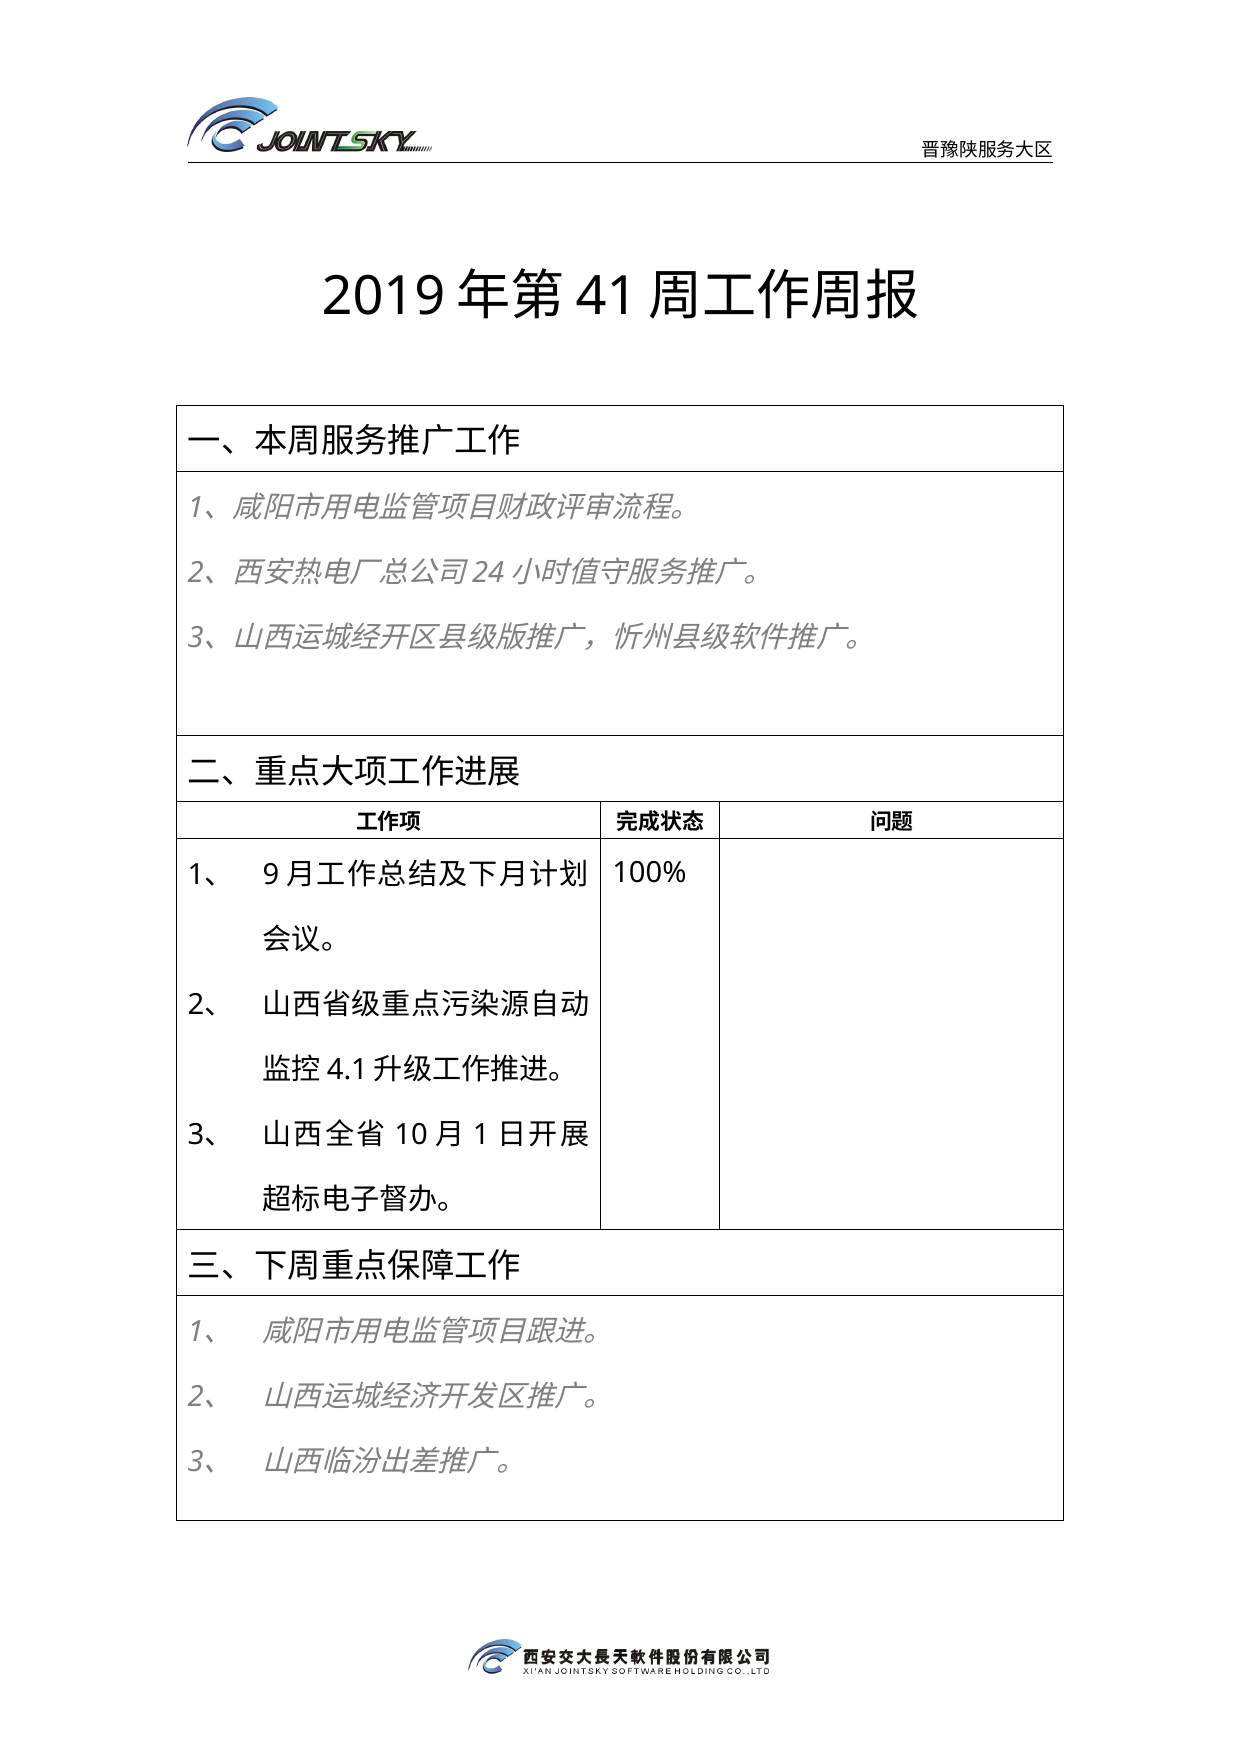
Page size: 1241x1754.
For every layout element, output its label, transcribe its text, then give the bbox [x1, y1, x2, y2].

text 2019年第41周工作周报 [187, 242, 1053, 340]
table_cell [720, 839, 1063, 1229]
table_cell 咸阳市用电监管项目财政评审流程。 西安热电厂总公司24小时值守服务推广。 山西运城经开区县级版推广，忻州县级软件推广。 [177, 472, 1063, 735]
table_header 一、本周服务推广工作 [177, 406, 1063, 471]
table_cell 9月工作总结及下月计划会议。 山西省级重点污染源自动监控4.1升级工作推进。 山西全省10月1日开展超标电子督办。 [177, 839, 600, 1229]
picture [468, 1639, 769, 1675]
table_cell 问题 [720, 802, 1063, 838]
table_cell 咸阳市用电监管项目跟进。 山西运城经济开发区推广。 山西临汾出差推广。 [177, 1296, 1063, 1520]
table_cell 三、下周重点保障工作 [177, 1230, 1063, 1295]
picture [187, 97, 432, 152]
table_cell 完成状态 [601, 802, 719, 838]
table_cell 二、重点大项工作进展 [177, 736, 1063, 801]
table_cell 100% [601, 839, 719, 1229]
table_cell 工作项 [177, 802, 600, 838]
